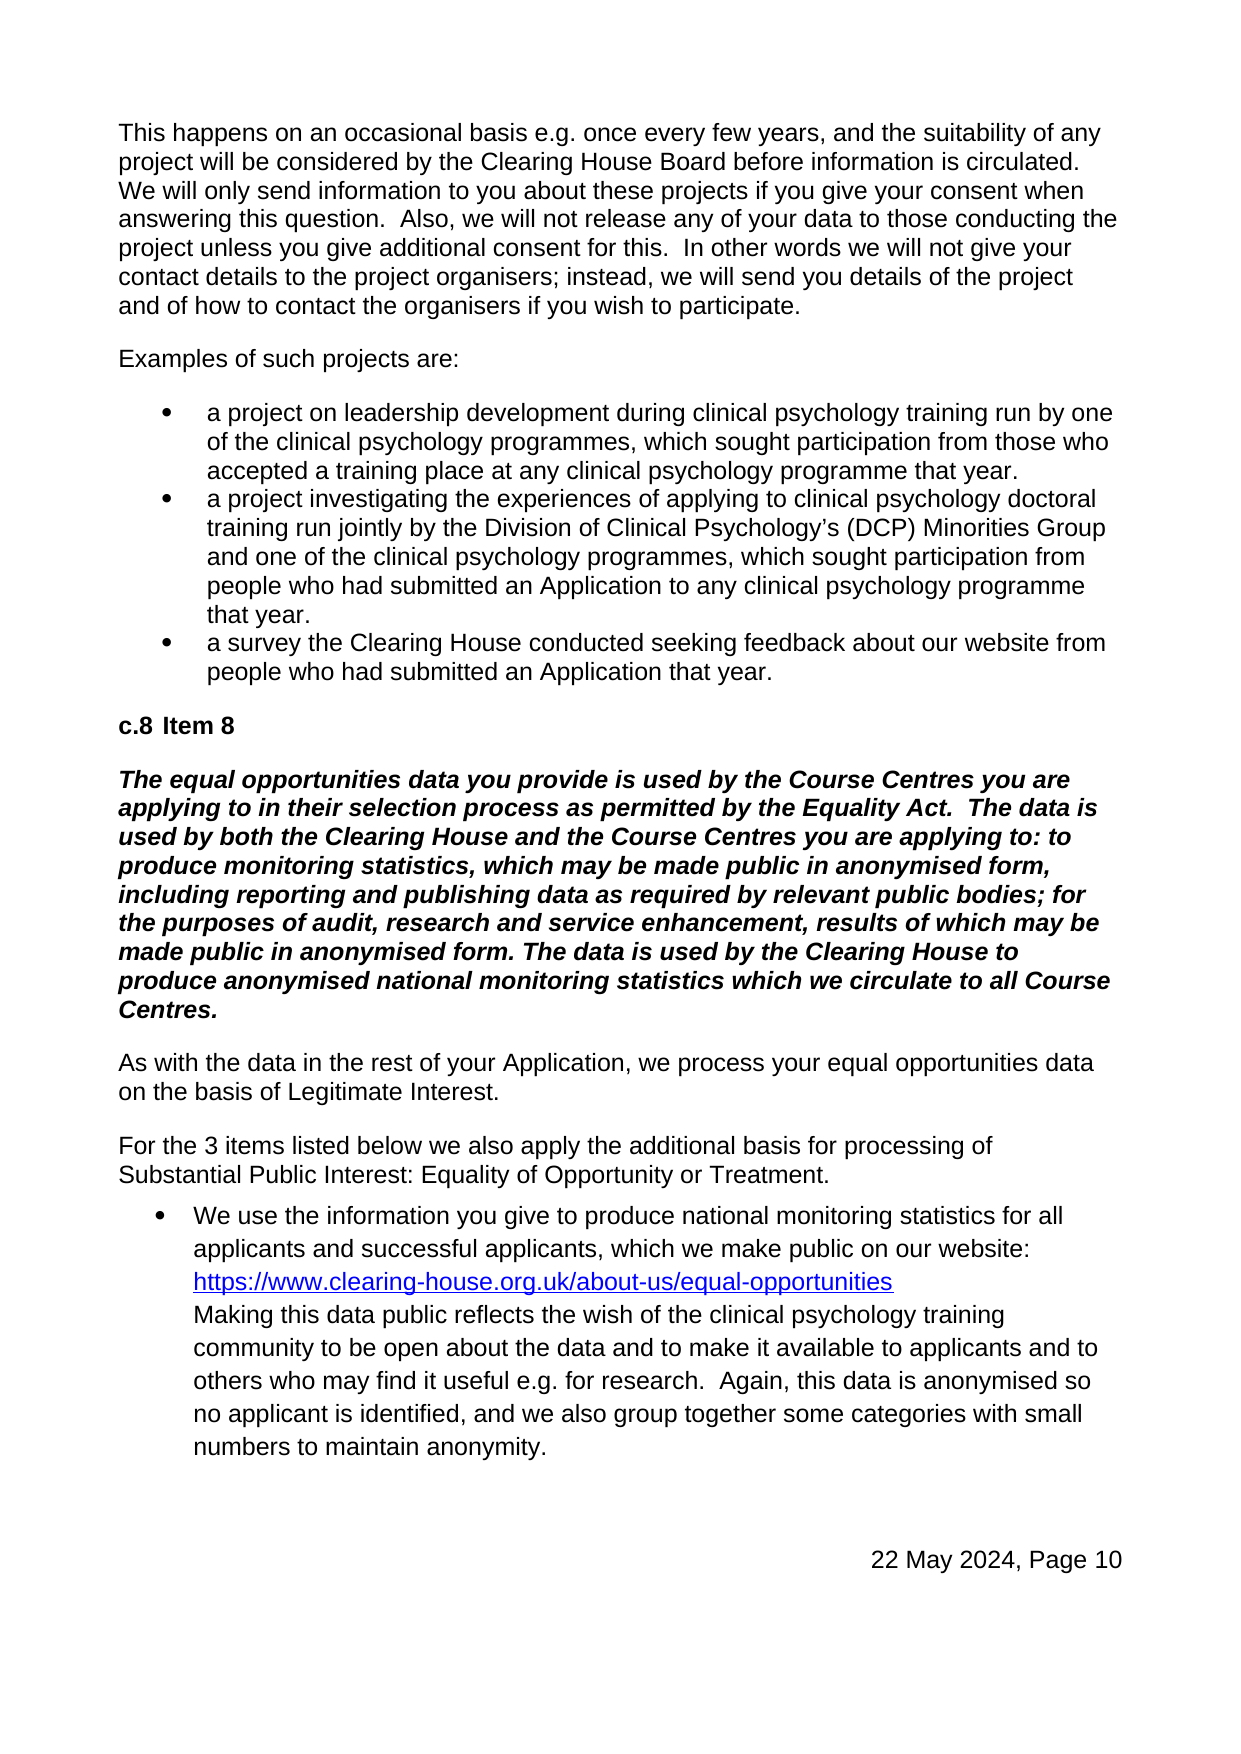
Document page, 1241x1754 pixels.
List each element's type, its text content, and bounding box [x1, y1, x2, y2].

list a project investigating the experiences of applying to clinical psychology doctoral training run jointly by the Division of Clinical Psychology’s (DCP) Minorities Group and one of the clinical psychology programmes, which sought participation from people who had submitted an Application to any clinical psychology programme that year. [162, 484, 1122, 628]
subtitle c.8 Item 8 [118, 711, 1122, 740]
subtitle The equal opportunities data you provide is used by the Course Centres you are applying to in their selection process as permitted by the Equality Act. The data is used by both the Clearing House and the Course Centres you are applying to: to produce monitoring statistics, which may be made public in anonymised form, including reporting and publishing data as required by relevant public bodies; for the purposes of audit, research and service enhancement, results of which may be made public in anonymised form. The data is used by the Clearing House to produce anonymised national monitoring statistics which we circulate to all Course Centres. [118, 765, 1122, 1023]
text For the 3 items listed below we also apply the additional basis for processing of Substantial Public Interest: Equality of Opportunity or Treatment. [118, 1131, 1122, 1188]
list We use the information you give to produce national monitoring statistics for all applicants and successful applicants, which we make public on our website: https://www.clearing-house.org.uk/about-us/equal-opportunities Making this data public reflects the wish of the clinical psychology training community to be open about the data and to make it available to applicants and to others who may find it useful e.g. for research. Again, this data is anonymised so no applicant is identified, and we also group together some categories with small numbers to maintain anonymity. [156, 1201, 1122, 1461]
list a project on leadership development during clinical psychology training run by one of the clinical psychology programmes, which sought participation from those who accepted a training place at any clinical psychology programme that year. [162, 398, 1122, 484]
text This happens on an occasional basis e.g. once every few years, and the suitability of any project will be considered by the Clearing House Board before information is circulated. We will only send information to you about these projects if you give your consent when answering this question. Also, we will not release any of your data to those conducting the project unless you give additional consent for this. In other words we will not give your contact details to the project organisers; instead, we will send you details of the project and of how to contact the organisers if you wish to participate. [118, 118, 1122, 319]
text As with the data in the rest of your Application, we process your equal opportunities data on the basis of Legitimate Interest. [118, 1048, 1122, 1106]
text Examples of such projects are: [118, 344, 1122, 373]
list a survey the Clearing House conducted seeking feedback about our website from people who had submitted an Application that year. [162, 628, 1122, 686]
